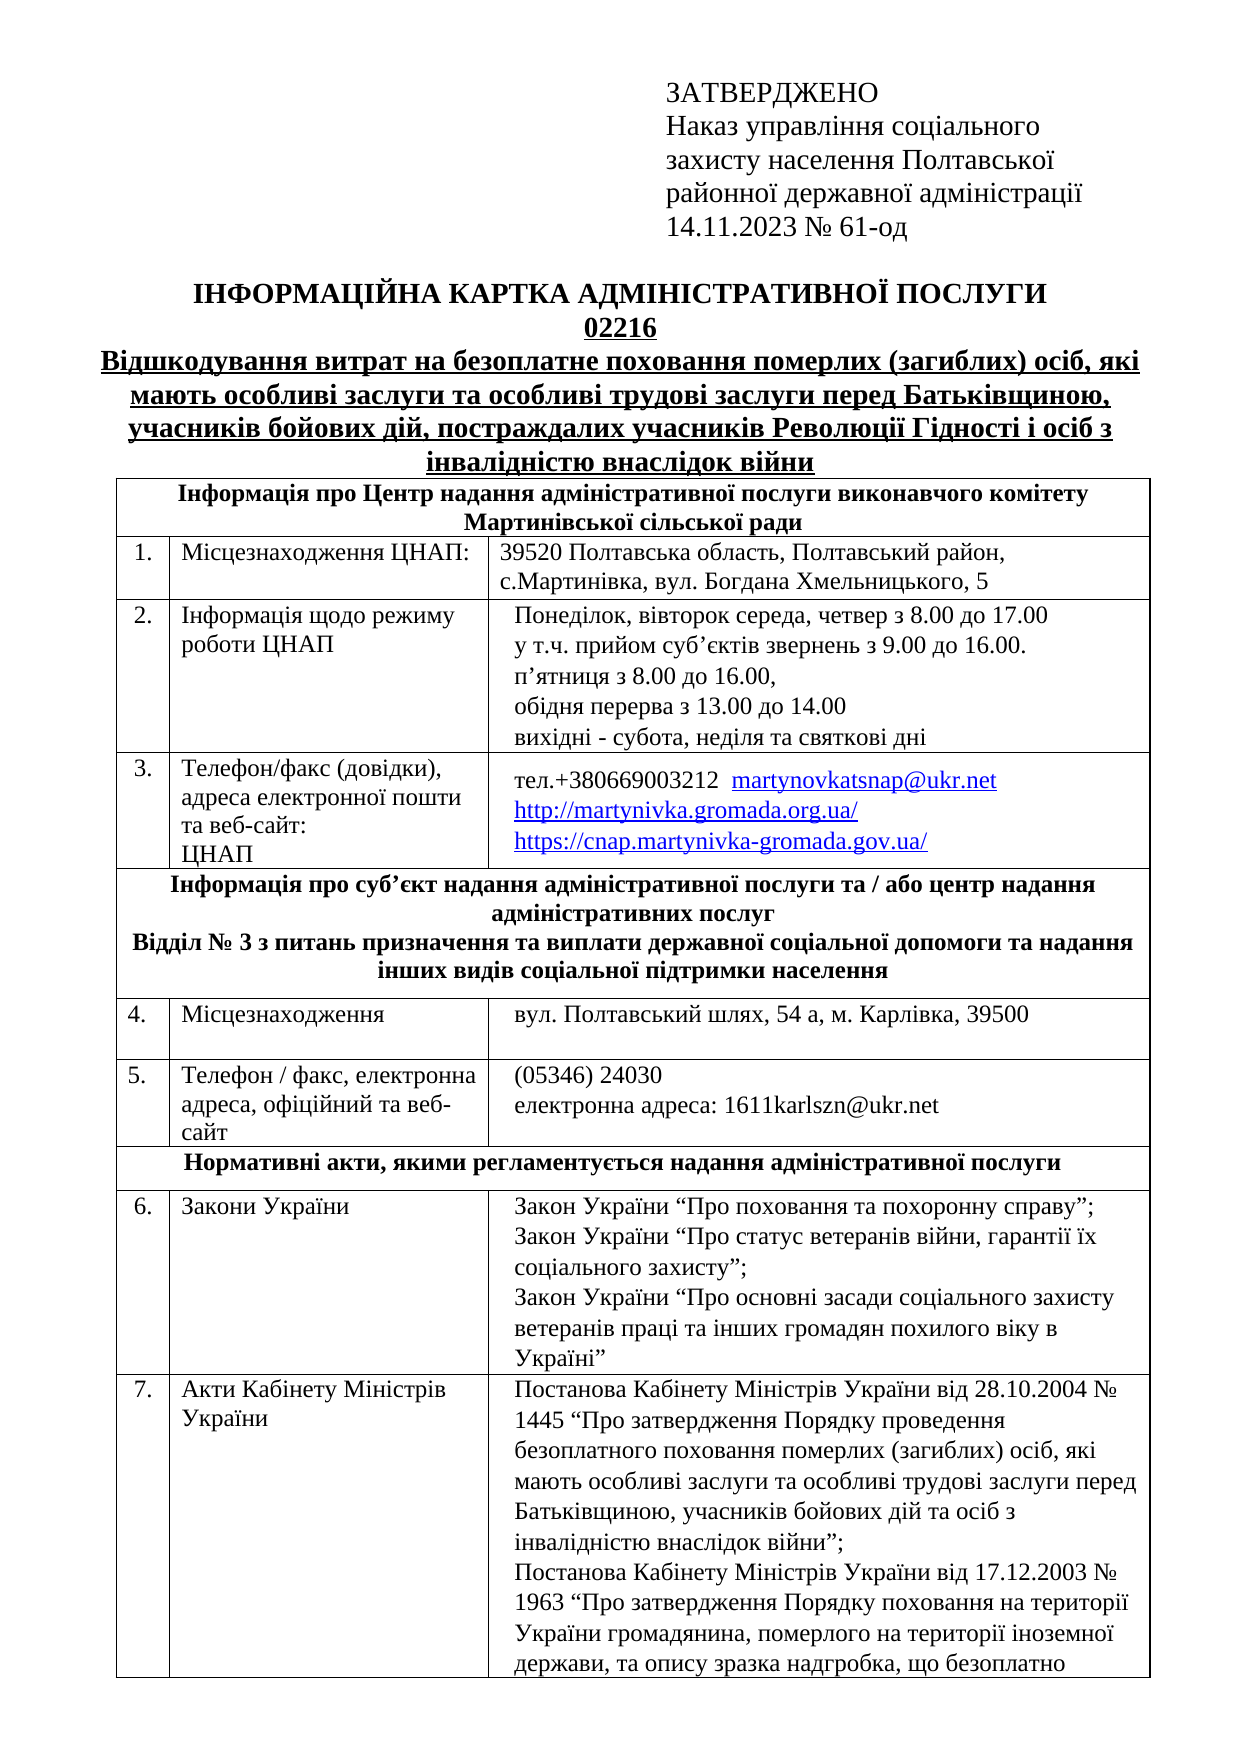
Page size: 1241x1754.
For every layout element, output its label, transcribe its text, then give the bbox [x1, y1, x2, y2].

table_cell тел.+380669003212 martynovkatsnap@ukr.net http://martynivka.gromada.org.ua/ https://cnap.martynivka-gromada.gov.ua/ [489, 753, 1149, 868]
table_cell 39520 Полтавська область, Полтавський район, с.Мартинівка, вул. Богдана Хмельницького, 5 [489, 537, 1149, 599]
table_header Інформація про Центр надання адміністративної послуги виконавчого комітету Мартинівської сільської ради [117, 479, 1149, 536]
table_cell Інформація про суб’єкт надання адміністративної послуги та / або центр надання адміністративних послуг Відділ № 3 з питань призначення та виплати державної соціальної допомоги та надання інших видів соціальної підтримки населення [117, 869, 1149, 998]
table_cell 7. [117, 1375, 169, 1677]
table_cell Понеділок, вівторок середа, четвер з 8.00 до 17.00 у т.ч. прийом суб’єктів звернень з 9.00 до 16.00. п’ятниця з 8.00 до 16.00, обідня перерва з 13.00 до 14.00 вихідні - субота, неділя та святкові дні [489, 600, 1149, 752]
table_cell Закони України [170, 1191, 488, 1373]
text захисту населення Полтавської [666, 142, 1165, 176]
table_cell Телефон/факс (довідки), адреса електронної пошти та веб-сайт: ЦНАП [170, 753, 488, 868]
table_cell 1. [117, 537, 169, 599]
table_cell Телефон / факс, електронна адреса, офіційний та веб-сайт [170, 1060, 488, 1146]
table_cell вул. Полтавський шлях, 54 а, м. Карлівка, 39500 [489, 999, 1149, 1059]
text 02216 [75, 310, 1165, 343]
text районної державної адміністрації [666, 176, 1165, 209]
table_cell Місцезнаходження ЦНАП: [170, 537, 488, 599]
text Відшкодування витрат на безоплатне поховання померлих (загиблих) осіб, які мають особливі заслуги та особливі трудові заслуги перед Батьківщиною, учасників бойових дій, постраждалих учасників Революції Гідності і осіб з інвалідністю внаслідок війни [75, 343, 1165, 477]
table_cell 4. [117, 999, 169, 1059]
text ЗАТВЕРДЖЕНО [666, 75, 1165, 108]
text ІНФОРМАЦІЙНА КАРТКА АДМІНІСТРАТИВНОЇ ПОСЛУГИ [75, 276, 1165, 310]
table_cell Закон України “Про поховання та похоронну справу”; Закон України “Про статус ветеранів війни, гарантії їх соціального захисту”; Закон України “Про основні засади соціального захисту ветеранів праці та інших громадян похилого віку в Україні” [489, 1191, 1149, 1373]
table_cell Місцезнаходження [170, 999, 488, 1059]
table_cell Інформація щодо режиму роботи ЦНАП [170, 600, 488, 752]
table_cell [170, 1375, 488, 1677]
table_cell 3. [117, 753, 169, 868]
table_cell 5. [117, 1060, 169, 1146]
table_cell Нормативні акти, якими регламентується надання адміністративної послуги [117, 1147, 1149, 1190]
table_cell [489, 1375, 1149, 1677]
table_cell 6. [117, 1191, 169, 1373]
text Наказ управління соціального [666, 108, 1165, 142]
text 14.11.2023 № 61-од [666, 209, 1165, 243]
table_cell (05346) 24030 електронна адреса: 1611karlszn@ukr.net [489, 1060, 1149, 1146]
table_cell 2. [117, 600, 169, 752]
